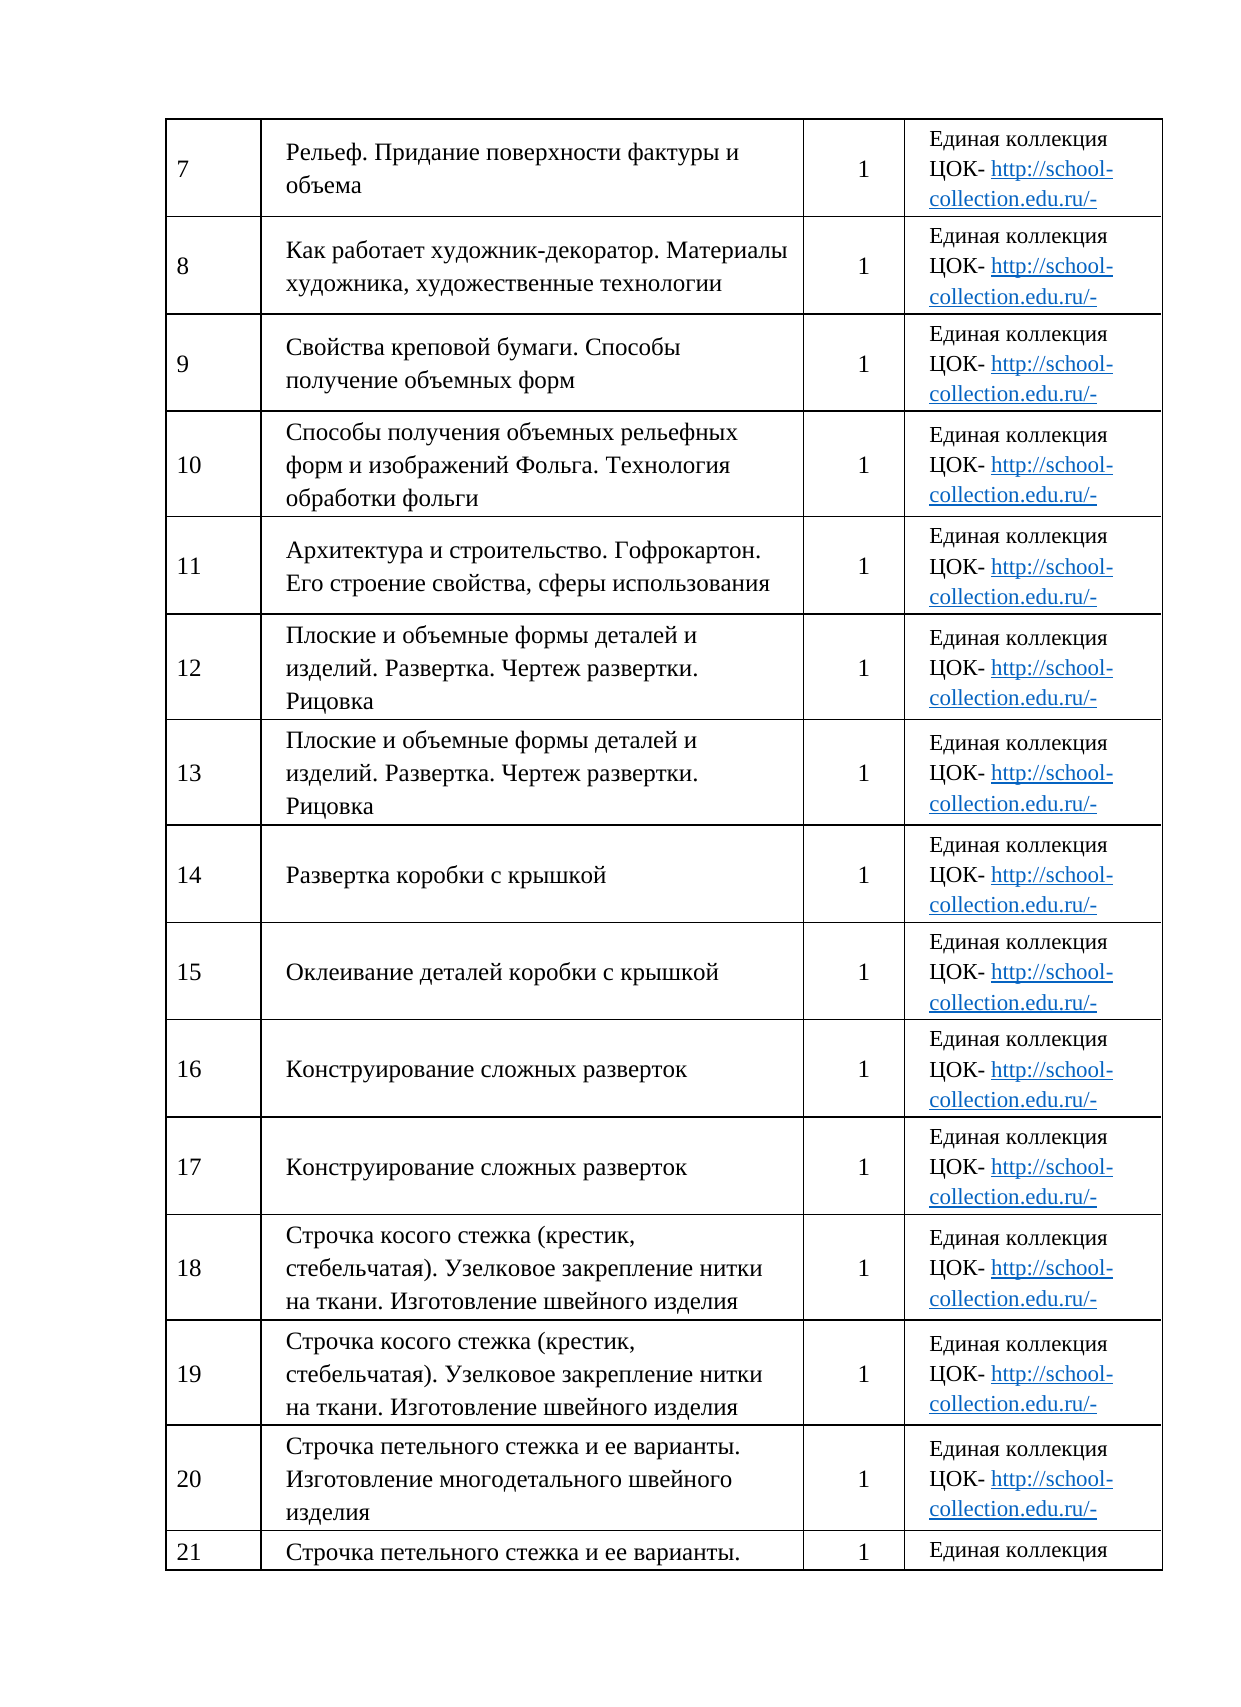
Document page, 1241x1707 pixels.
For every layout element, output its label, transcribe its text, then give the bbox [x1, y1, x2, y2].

table_cell 1 [804, 1321, 904, 1424]
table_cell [905, 120, 1162, 216]
table_cell Единая коллекция ЦОК- http://school-collection.edu.ru/- [905, 1116, 1162, 1213]
table_cell Единая коллекция ЦОК- http://school-collection.edu.ru/- [905, 613, 1162, 718]
table_cell Архитектура и строительство. Гофрокартон. Его строение свойства, сферы использования [262, 517, 803, 613]
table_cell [905, 1424, 1162, 1530]
table_cell 1 [804, 1215, 904, 1319]
table_cell Единая коллекция ЦОК- http://school-collection.edu.ru/- [905, 719, 1162, 824]
table_cell 1 [804, 826, 904, 921]
table_cell 1 [804, 1020, 904, 1116]
table_cell 7 [167, 120, 260, 216]
table_cell Как работает художник-декоратор. Материалы художника, художественные технологии [262, 217, 803, 313]
table_cell 1 [804, 517, 904, 613]
table_cell Единая коллекция ЦОК- http://school-collection.edu.ru/- [905, 313, 1162, 410]
table_cell Строчка косого стежка (крестик, стебельчатая). Узелковое закрепление нитки на ткани. Изготовление швейного изделия [262, 1215, 803, 1319]
table_cell 11 [167, 517, 260, 613]
table_cell Единая коллекция ЦОК- http://school-collection.edu.ru/- [905, 516, 1162, 613]
table_cell Рельеф. Придание поверхности фактуры и объема [262, 120, 803, 216]
table_cell 1 [804, 217, 904, 313]
table_cell 9 [167, 315, 260, 410]
table_cell 14 [167, 826, 260, 921]
table_cell Свойства креповой бумаги. Способы получение объемных форм [262, 315, 803, 410]
table_cell Строчка косого стежка (крестик, стебельчатая). Узелковое закрепление нитки на ткани. Изготовление швейного изделия [262, 1321, 803, 1424]
table_cell 18 [167, 1215, 260, 1319]
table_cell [905, 216, 1162, 313]
table_cell Единая коллекция ЦОК- http://school-collection.edu.ru/- [905, 921, 1162, 1019]
table_cell 1 [804, 615, 904, 718]
table_cell 15 [167, 923, 260, 1019]
table_cell 1 [804, 1426, 904, 1530]
table_cell Конструирование сложных разверток [262, 1020, 803, 1116]
table_cell 10 [167, 412, 260, 516]
table_cell 16 [167, 1020, 260, 1116]
table_cell 1 [804, 315, 904, 410]
table_cell Развертка коробки с крышкой [262, 826, 803, 921]
table_cell Единая коллекция ЦОК- http://school-collection.edu.ru/- [905, 410, 1162, 516]
table_cell Оклеивание деталей коробки с крышкой [262, 923, 803, 1019]
table_cell 1 [804, 120, 904, 216]
table_cell 1 [804, 923, 904, 1019]
table_cell 12 [167, 615, 260, 718]
table_cell Плоские и объемные формы деталей и изделий. Развертка. Чертеж развертки. Рицовка [262, 720, 803, 824]
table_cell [262, 1531, 803, 1569]
table_cell 8 [167, 217, 260, 313]
table_cell Плоские и объемные формы деталей и изделий. Развертка. Чертеж развертки. Рицовка [262, 615, 803, 718]
table_cell 1 [804, 1531, 904, 1569]
table_cell Способы получения объемных рельефных форм и изображений Фольга. Технология обработки фольги [262, 412, 803, 516]
table_cell Единая коллекция ЦОК- http://school-collection.edu.ru/- [905, 1319, 1162, 1424]
table_cell 17 [167, 1118, 260, 1213]
table_cell Единая коллекция ЦОК- http://school-collection.edu.ru/- [905, 1214, 1162, 1319]
table_cell Конструирование сложных разверток [262, 1118, 803, 1213]
table_cell Единая коллекция ЦОК- http://school-collection.edu.ru/- [905, 824, 1162, 921]
table_cell 1 [804, 412, 904, 516]
table_cell 1 [804, 720, 904, 824]
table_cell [262, 1426, 803, 1530]
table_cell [905, 1530, 1162, 1569]
table_cell 21 [167, 1531, 260, 1569]
table_cell 1 [804, 1118, 904, 1213]
table_cell 20 [167, 1426, 260, 1530]
table_cell Единая коллекция ЦОК- http://school-collection.edu.ru/- [905, 1019, 1162, 1116]
table_cell 19 [167, 1321, 260, 1424]
table_cell 13 [167, 720, 260, 824]
